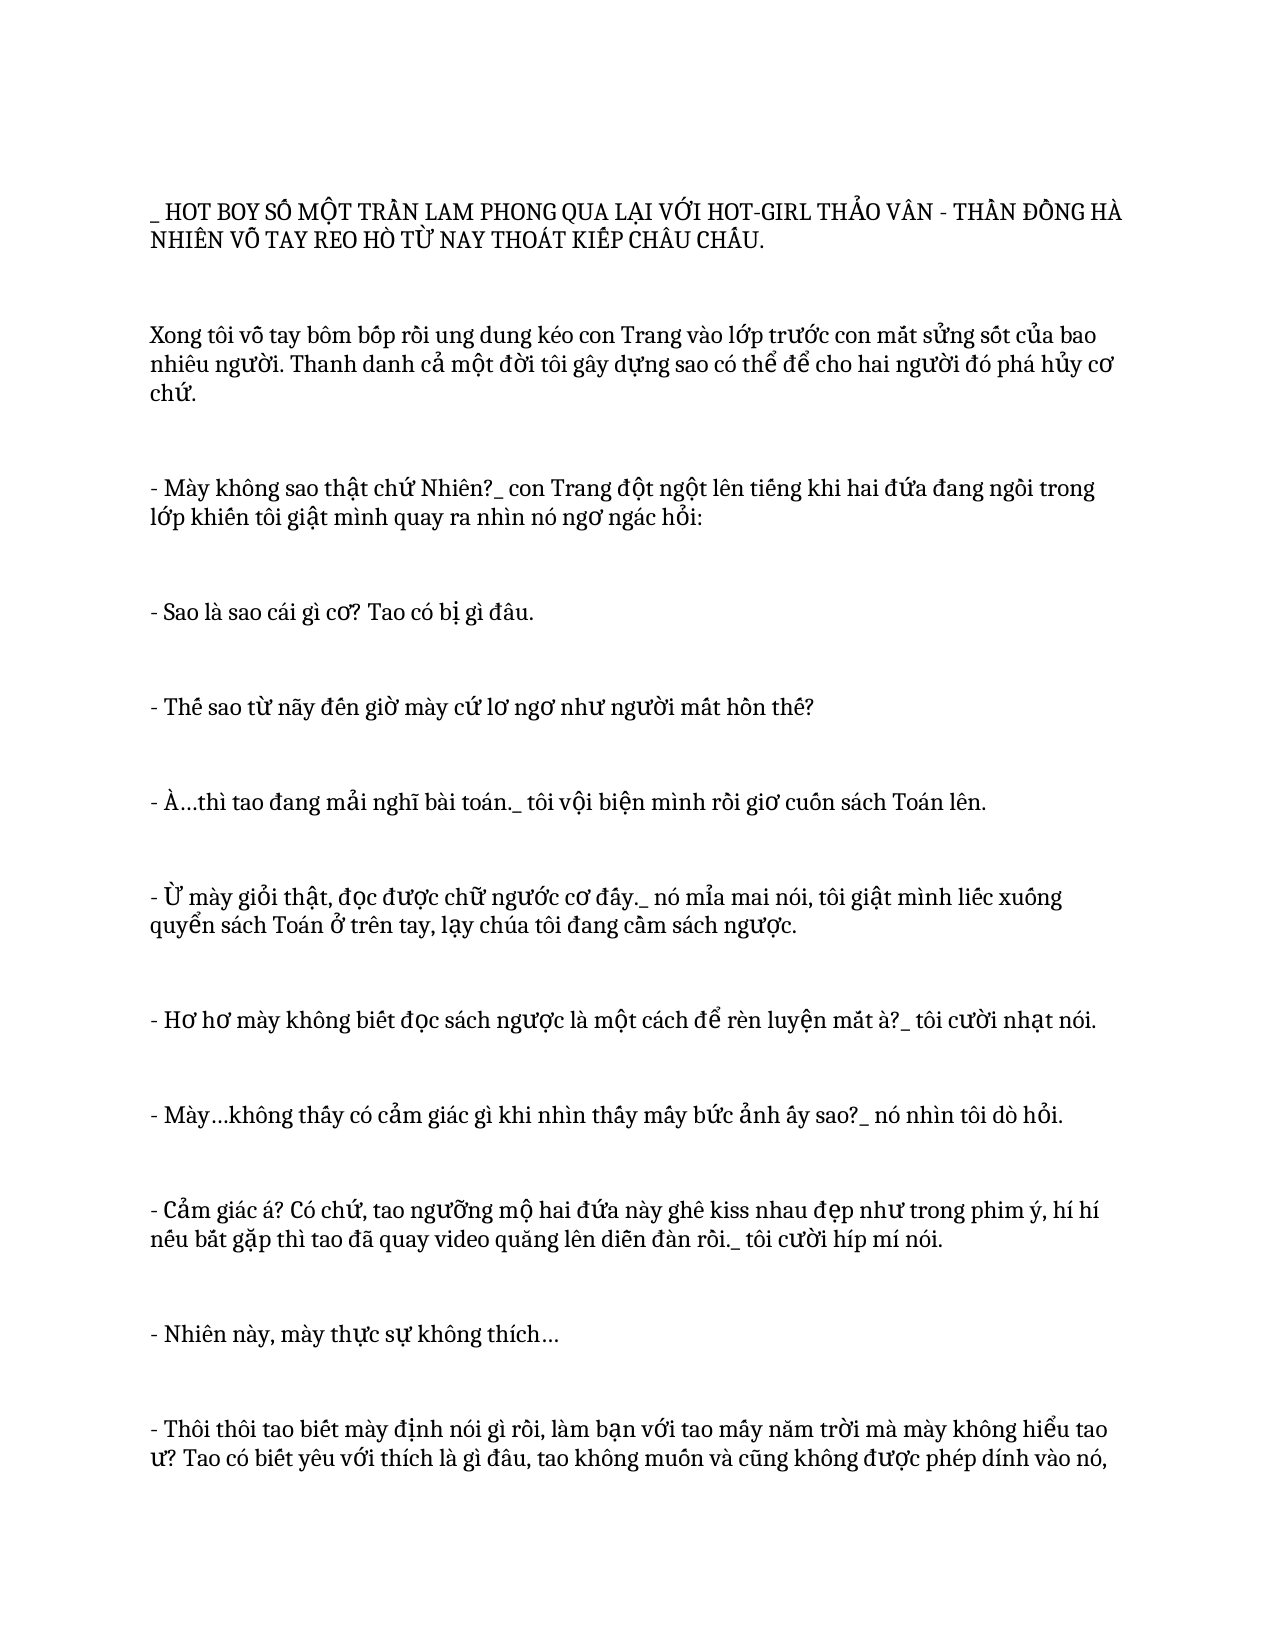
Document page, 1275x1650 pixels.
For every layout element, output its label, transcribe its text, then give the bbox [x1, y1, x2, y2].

text - Hơ hơ mày không biết đọc sách ngược là một cách để rèn luyện mắt à?_ tôi cười nhạt nói. [150, 1006, 1125, 1035]
text - Mày không sao thật chứ Nhiên?_ con Trang đột ngột lên tiếng khi hai đứa đang ngồi trong lớp khiến tôi giật mình quay ra nhìn nó ngơ ngác hỏi: [150, 474, 1125, 531]
text - Mày…không thấy có cảm giác gì khi nhìn thấy mấy bức ảnh ấy sao?_ nó nhìn tôi dò hỏi. [150, 1101, 1125, 1130]
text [150, 1415, 1125, 1472]
text - Sao là sao cái gì cơ? Tao có bị gì đâu. [150, 597, 1125, 626]
text - À…thì tao đang mải nghĩ bài toán._ tôi vội biện mình rồi giơ cuốn sách Toán lên. [150, 787, 1125, 816]
text - Thế sao từ nãy đến giờ mày cứ lơ ngơ như người mất hồn thế? [150, 692, 1125, 721]
text _ HOT BOY SỐ MỘT TRẦN LAM PHONG QUA LẠI VỚI HOT-GIRL THẢO VÂN - THẦN ĐỒNG HÀ NHIÊN VỖ TAY REO HÒ TỪ NAY THOÁT KIẾP CHÂU CHẤU. [150, 197, 1125, 255]
text - Ừ mày giỏi thật, đọc được chữ ngước cơ đấy._ nó mỉa mai nói, tôi giật mình liếc xuống quyển sách Toán ở trên tay, lạy chúa tôi đang cầm sách ngược. [150, 882, 1125, 940]
text - Cảm giác á? Có chứ, tao ngưỡng mộ hai đứa này ghê kiss nhau đẹp như trong phim ý, hí hí nếu bắt gặp thì tao đã quay video quăng lên diễn đàn rồi._ tôi cười híp mí nói. [150, 1196, 1125, 1254]
text Xong tôi vỗ tay bôm bốp rồi ung dung kéo con Trang vào lớp trước con mắt sửng sốt của bao nhiêu người. Thanh danh cả một đời tôi gây dựng sao có thể để cho hai người đó phá hủy cơ chứ. [150, 321, 1125, 407]
text - Nhiên này, mày thực sự không thích… [150, 1320, 1125, 1349]
